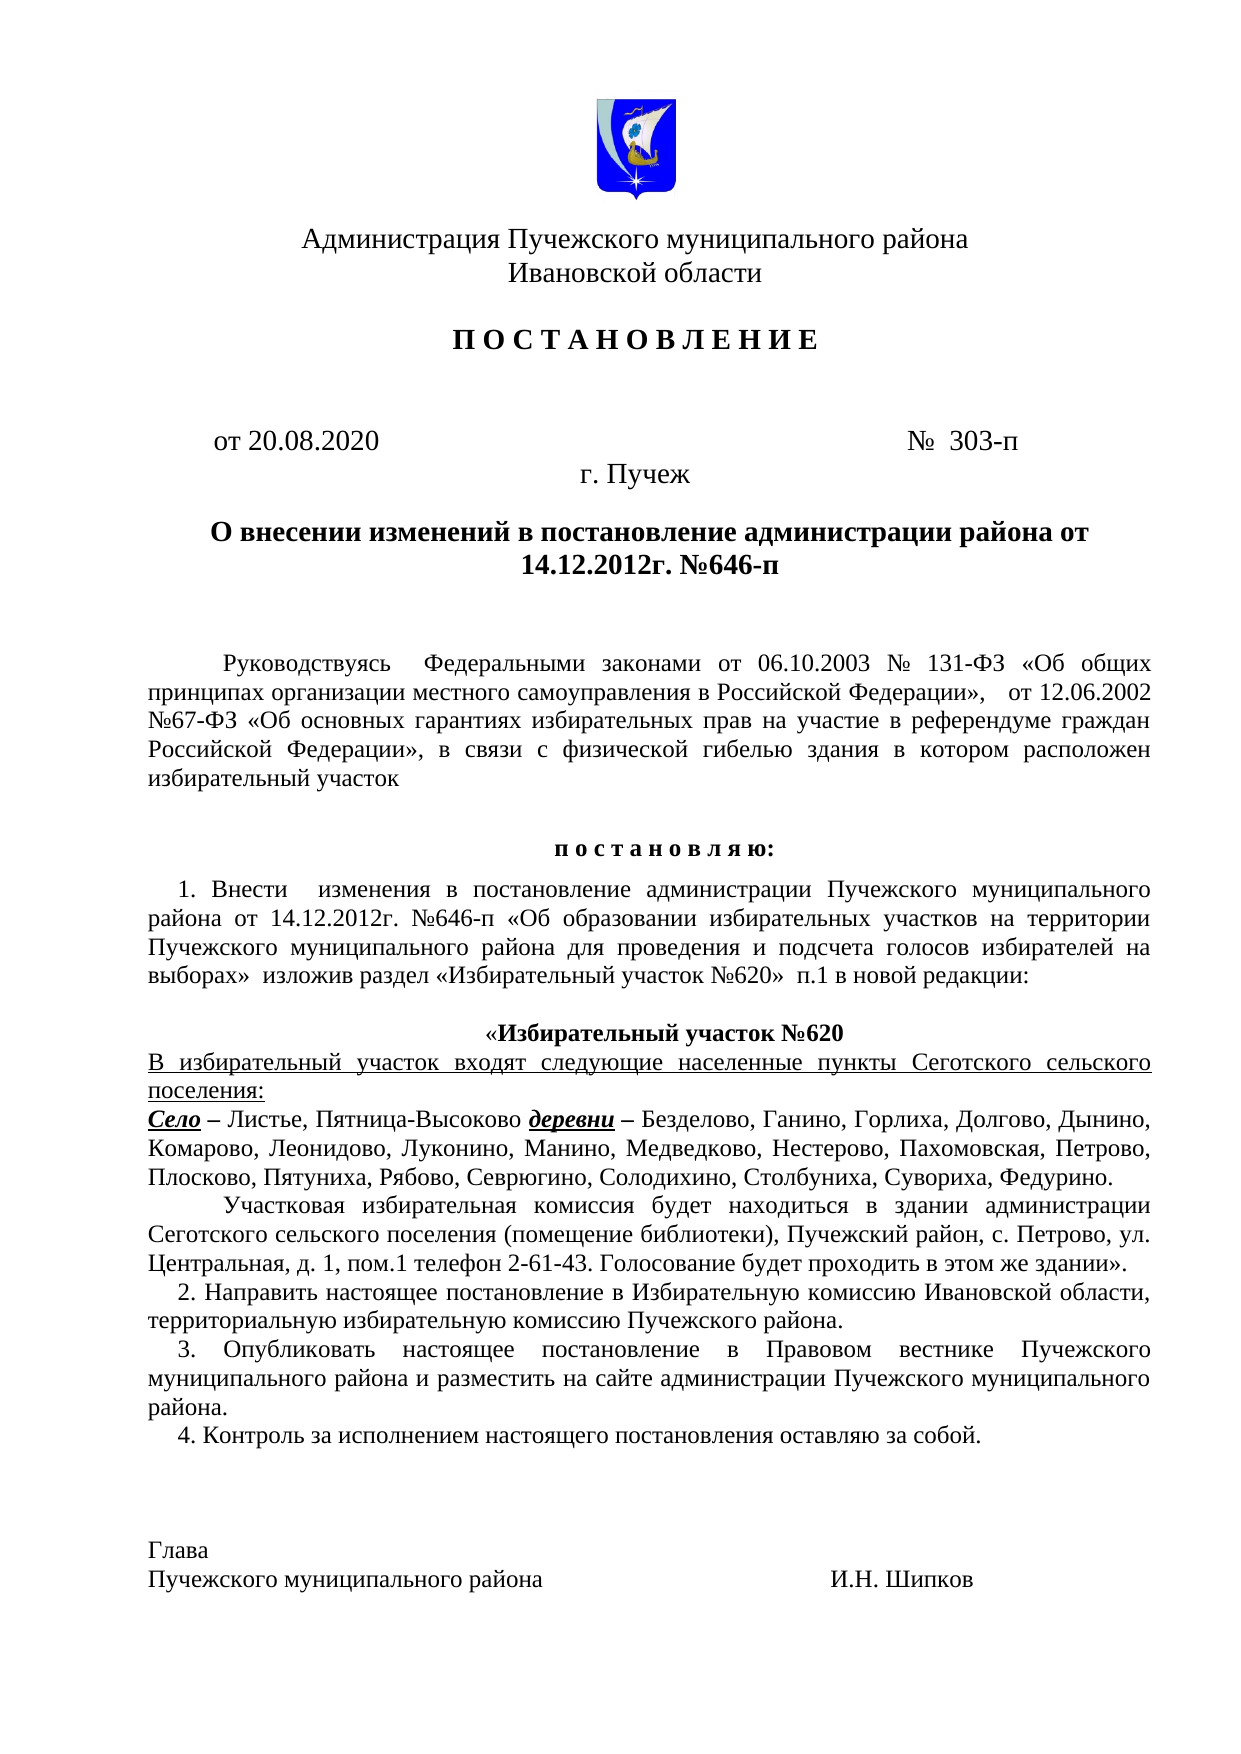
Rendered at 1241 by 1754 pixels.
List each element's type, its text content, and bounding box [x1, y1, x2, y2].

text п о с т а н о в л я ю: [177, 833, 1152, 862]
text Село – Листье, Пятница-Высоково деревни – Безделово, Ганино, Горлиха, Долгово, Дынино, Комарово, Леонидово, Луконино, Манино, Медведково, Нестерово, Пахомовская, Петрово, Плосково, Пятуниха, Рябово, Севрюгино, Солодихино, Столбуниха, Сувориха, Федурино. [148, 1104, 1152, 1191]
table_cell Администрация Пучежского муниципального района Ивановской области П О С Т А Н О В Л Е Н И Е [148, 222, 1122, 423]
text В избирательный участок входят следующие населенные пункты Сеготского сельского поселения: [148, 1073, 1152, 1104]
text Пучежского муниципального района И.Н. Шипков [148, 1564, 1152, 1593]
text 4. Контроль за исполнением настоящего постановления оставляю за собой. [148, 1421, 1152, 1449]
text 2. Направить настоящее постановление в Избирательную комиссию Ивановской области, территориальную избирательную комиссию Пучежского района. [148, 1277, 1152, 1334]
text В избирательный участок входят следующие населенные пункты Сеготского сельского поселения: [148, 1047, 1152, 1072]
text О внесении изменений в постановление администрации района от 14.12.2012г. №646-п [148, 514, 1152, 581]
text 1. Внести изменения в постановление администрации Пучежского муниципального района от 14.12.2012г. №646-п «Об образовании избирательных участков на территории Пучежского муниципального района для проведения и подсчета голосов избирателей на выборах» изложив раздел «Избирательный участок №620» п.1 в новой редакции: [148, 874, 1152, 989]
text Руководствуясь Федеральными законами от 06.10.2003 № 131-ФЗ «Об общих принципах организации местного самоуправления в Российской Федерации», от 12.06.2002 №67-ФЗ «Об основных гарантиях избирательных прав на участие в референдуме граждан Российской Федерации», в связи с физической гибелью здания в котором расположен избирательный участок [148, 648, 1152, 792]
table_header [148, 89, 1122, 222]
text Глава [148, 1536, 1152, 1564]
table_cell от 20.08.2020 [148, 423, 635, 456]
picture [589, 88, 681, 206]
table_cell г. Пучеж [148, 456, 1122, 490]
text 3. Опубликовать настоящее постановление в Правовом вестнике Пучежского муниципального района и разместить на сайте администрации Пучежского муниципального района. [148, 1334, 1152, 1421]
text Участковая избирательная комиссия будет находиться в здании администрации Сеготского сельского поселения (помещение библиотеки), Пучежский район, с. Петрово, ул. Центральная, д. 1, пом.1 телефон 2-61-43. Голосование будет проходить в этом же здании». [148, 1191, 1152, 1277]
text «Избирательный участок №620 [148, 1018, 1152, 1047]
table_cell № 303-п [635, 423, 1122, 456]
